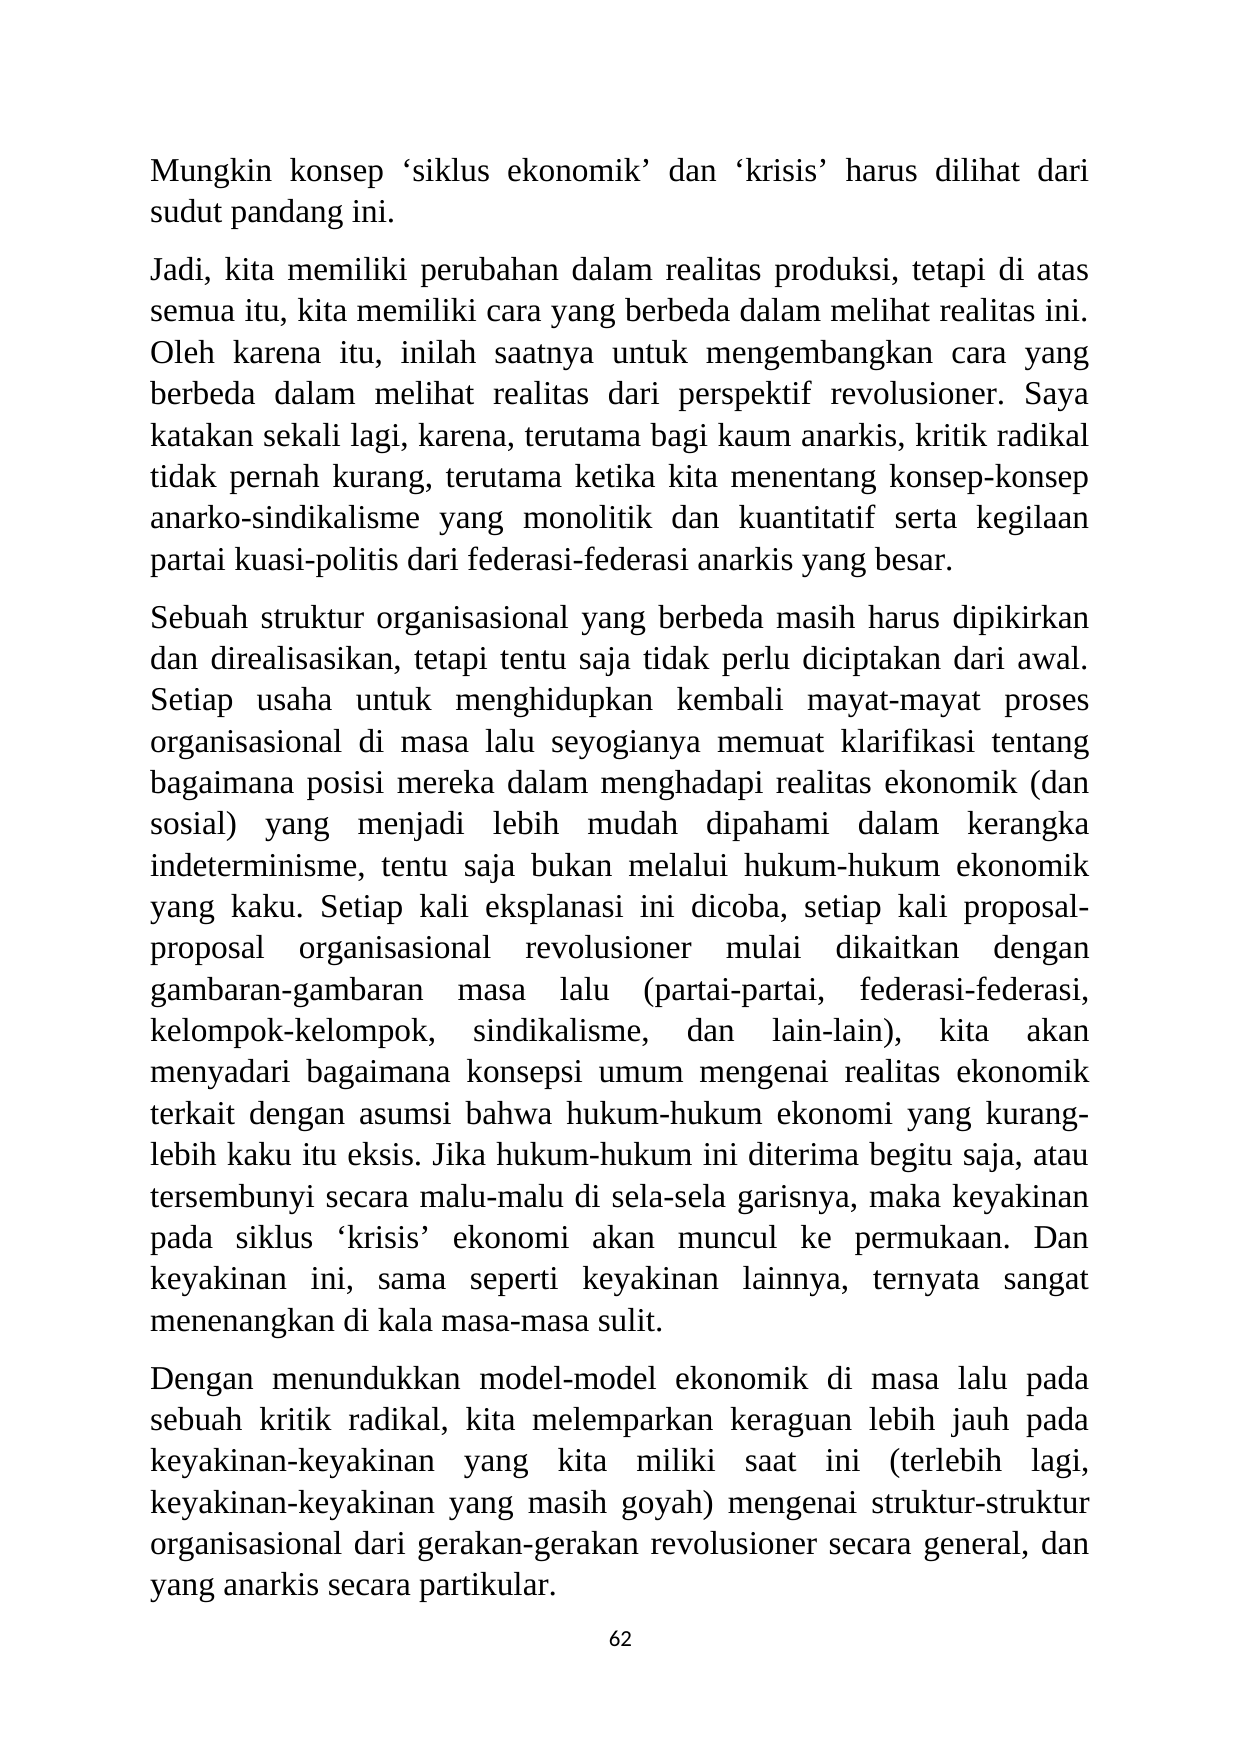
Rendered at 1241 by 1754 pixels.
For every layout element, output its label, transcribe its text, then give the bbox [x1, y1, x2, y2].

text Jadi, kita memiliki perubahan dalam realitas produksi, tetapi di atas semua itu, kita memiliki cara yang berbeda dalam melihat realitas ini. Oleh karena itu, inilah saatnya untuk mengembangkan cara yang berbeda dalam melihat realitas dari perspektif revolusioner. Saya katakan sekali lagi, karena, terutama bagi kaum anarkis, kritik radikal tidak pernah kurang, terutama ketika kita menentang konsep-konsep anarko-sindikalisme yang monolitik dan kuantitatif serta kegilaan partai kuasi-politis dari federasi-federasi anarkis yang besar. [150, 249, 1090, 577]
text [150, 150, 1090, 230]
text Sebuah struktur organisasional yang berbeda masih harus dipikirkan dan direalisasikan, tetapi tentu saja tidak perlu diciptakan dari awal. Setiap usaha untuk menghidupkan kembali mayat-mayat proses organisasional di masa lalu seyogianya memuat klarifikasi tentang bagaimana posisi mereka dalam menghadapi realitas ekonomik (dan sosial) yang menjadi lebih mudah dipahami dalam kerangka indeterminisme, tentu saja bukan melalui hukum-hukum ekonomik yang kaku. Setiap kali eksplanasi ini dicoba, setiap kali proposal-proposal organisasional revolusioner mulai dikaitkan dengan gambaran-gambaran masa lalu (partai-partai, federasi-federasi, kelompok-kelompok, sindikalisme, dan lain-lain), kita akan menyadari bagaimana konsepsi umum mengenai realitas ekonomik terkait dengan asumsi bahwa hukum-hukum ekonomi yang kurang-lebih kaku itu eksis. Jika hukum-hukum ini diterima begitu saja, atau tersembunyi secara malu-malu di sela-sela garisnya, maka keyakinan pada siklus ‘krisis’ ekonomi akan muncul ke permukaan. Dan keyakinan ini, sama seperti keyakinan lainnya, ternyata sangat menenangkan di kala masa-masa sulit. [150, 597, 1090, 1338]
text Dengan menundukkan model-model ekonomik di masa lalu pada sebuah kritik radikal, kita melemparkan keraguan lebih jauh pada keyakinan-keyakinan yang kita miliki saat ini (terlebih lagi, keyakinan-keyakinan yang masih goyah) mengenai struktur-struktur organisasional dari gerakan-gerakan revolusioner secara general, dan yang anarkis secara partikular. [150, 1358, 1090, 1603]
